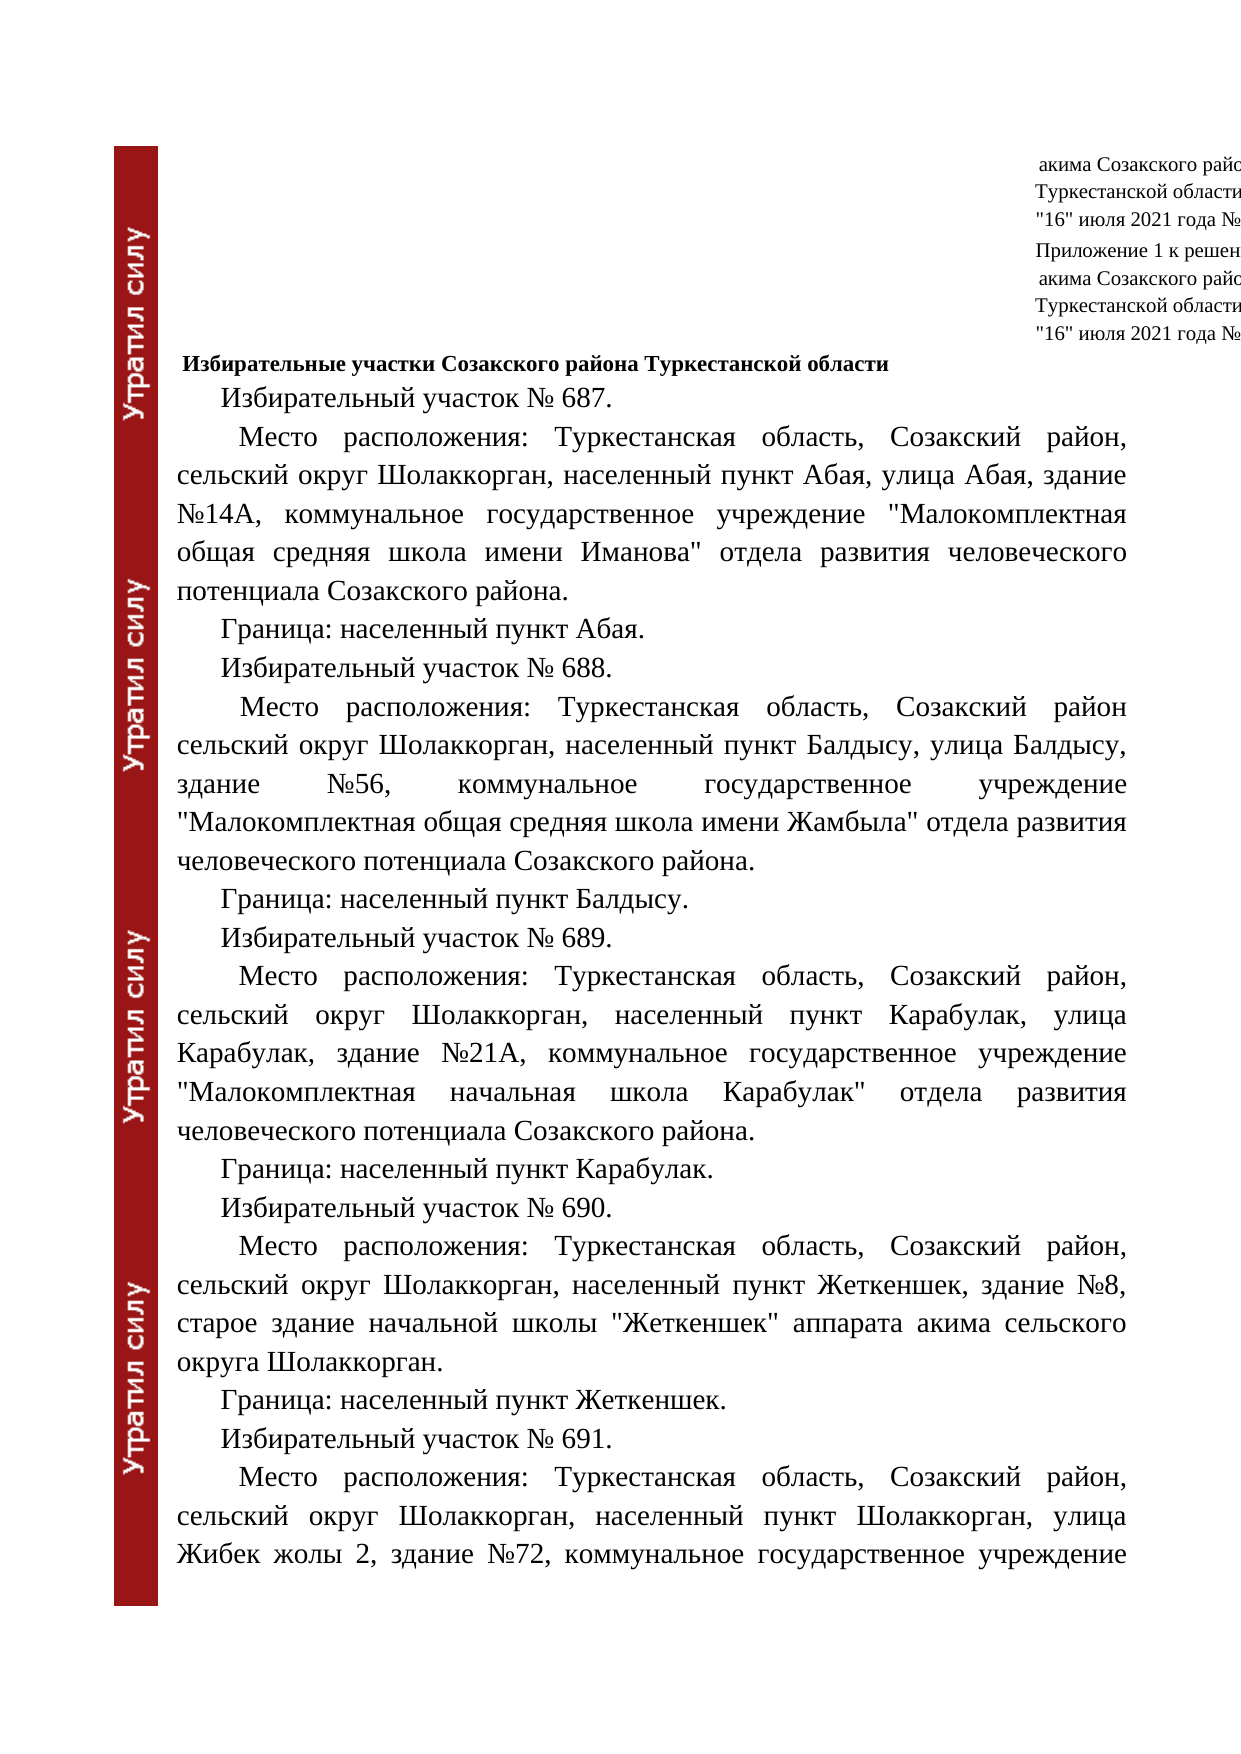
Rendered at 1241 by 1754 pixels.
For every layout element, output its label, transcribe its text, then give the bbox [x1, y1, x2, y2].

text Граница: населенный пункт Карабулак. [112, 1151, 1128, 1185]
text Место расположения: Туркестанская область, Созакский район, сельский округ Шолаккорган, населенный пункт Карабулак, улица Карабулак, здание №21А, коммунальное государственное учреждение "Малокомплектная начальная школа Карабулак" отдела развития человеческого потенциала Созакского района. [112, 958, 1128, 1146]
picture [114, 1185, 158, 1190]
picture [114, 953, 158, 958]
text Избирательный участок № 690. [112, 1190, 1128, 1223]
picture [114, 1223, 158, 1228]
picture [114, 146, 158, 150]
table_cell [101, 236, 912, 350]
picture [114, 1377, 158, 1382]
text Избирательные участки Созакского района Туркестанской области [112, 350, 1128, 376]
text Место расположения: Туркестанская область, Созакский район, сельский округ Шолаккорган, населенный пункт Жеткеншек, здание №8, старое здание начальной школы "Жеткеншек" аппарата акима сельского округа Шолаккорган. [112, 1228, 1128, 1377]
picture [114, 684, 158, 689]
text Граница: населенный пункт Жеткеншек. [112, 1382, 1128, 1416]
picture [114, 1570, 158, 1606]
text Избирательный участок № 689. [112, 920, 1128, 953]
text Место расположения: Туркестанская область, Созакский район, сельский округ Шолаккорган, населенный пункт Абая, улица Абая, здание №14А, коммунальное государственное учреждение "Малокомплектная общая средняя школа имени Иманова" отдела развития человеческого потенциала Созакского района. [112, 419, 1128, 607]
picture [114, 1146, 158, 1151]
picture [114, 645, 158, 650]
text Граница: населенный пункт Абая. [112, 612, 1128, 645]
text Место расположения: Туркестанская область, Созакский район сельский округ Шолаккорган, населенный пункт Балдысу, улица Балдысу, здание №56, коммунальное государственное учреждение "Малокомплектная общая средняя школа имени Жамбыла" отдела развития человеческого потенциала Созакского района. [112, 689, 1128, 876]
picture [114, 607, 158, 612]
text Граница: населенный пункт Балдысу. [112, 881, 1128, 915]
text Избирательный участок № 691. [112, 1421, 1128, 1454]
picture [114, 414, 158, 419]
text Избирательный участок № 688. [112, 650, 1128, 684]
picture [114, 1416, 158, 1421]
table_cell Приложение 1 к решению акима Созакского района Туркестанской области от "16" июля 2021 года № 19 [912, 236, 1240, 350]
picture [114, 1454, 158, 1459]
table_header Приложение 1 к решению акима Созакского района Туркестанской области от "16" июля 2021 года № 19 [912, 150, 1240, 236]
table_header [101, 150, 912, 236]
picture [114, 915, 158, 920]
picture [114, 876, 158, 881]
picture [114, 376, 158, 380]
text Избирательный участок № 687. [112, 380, 1128, 414]
